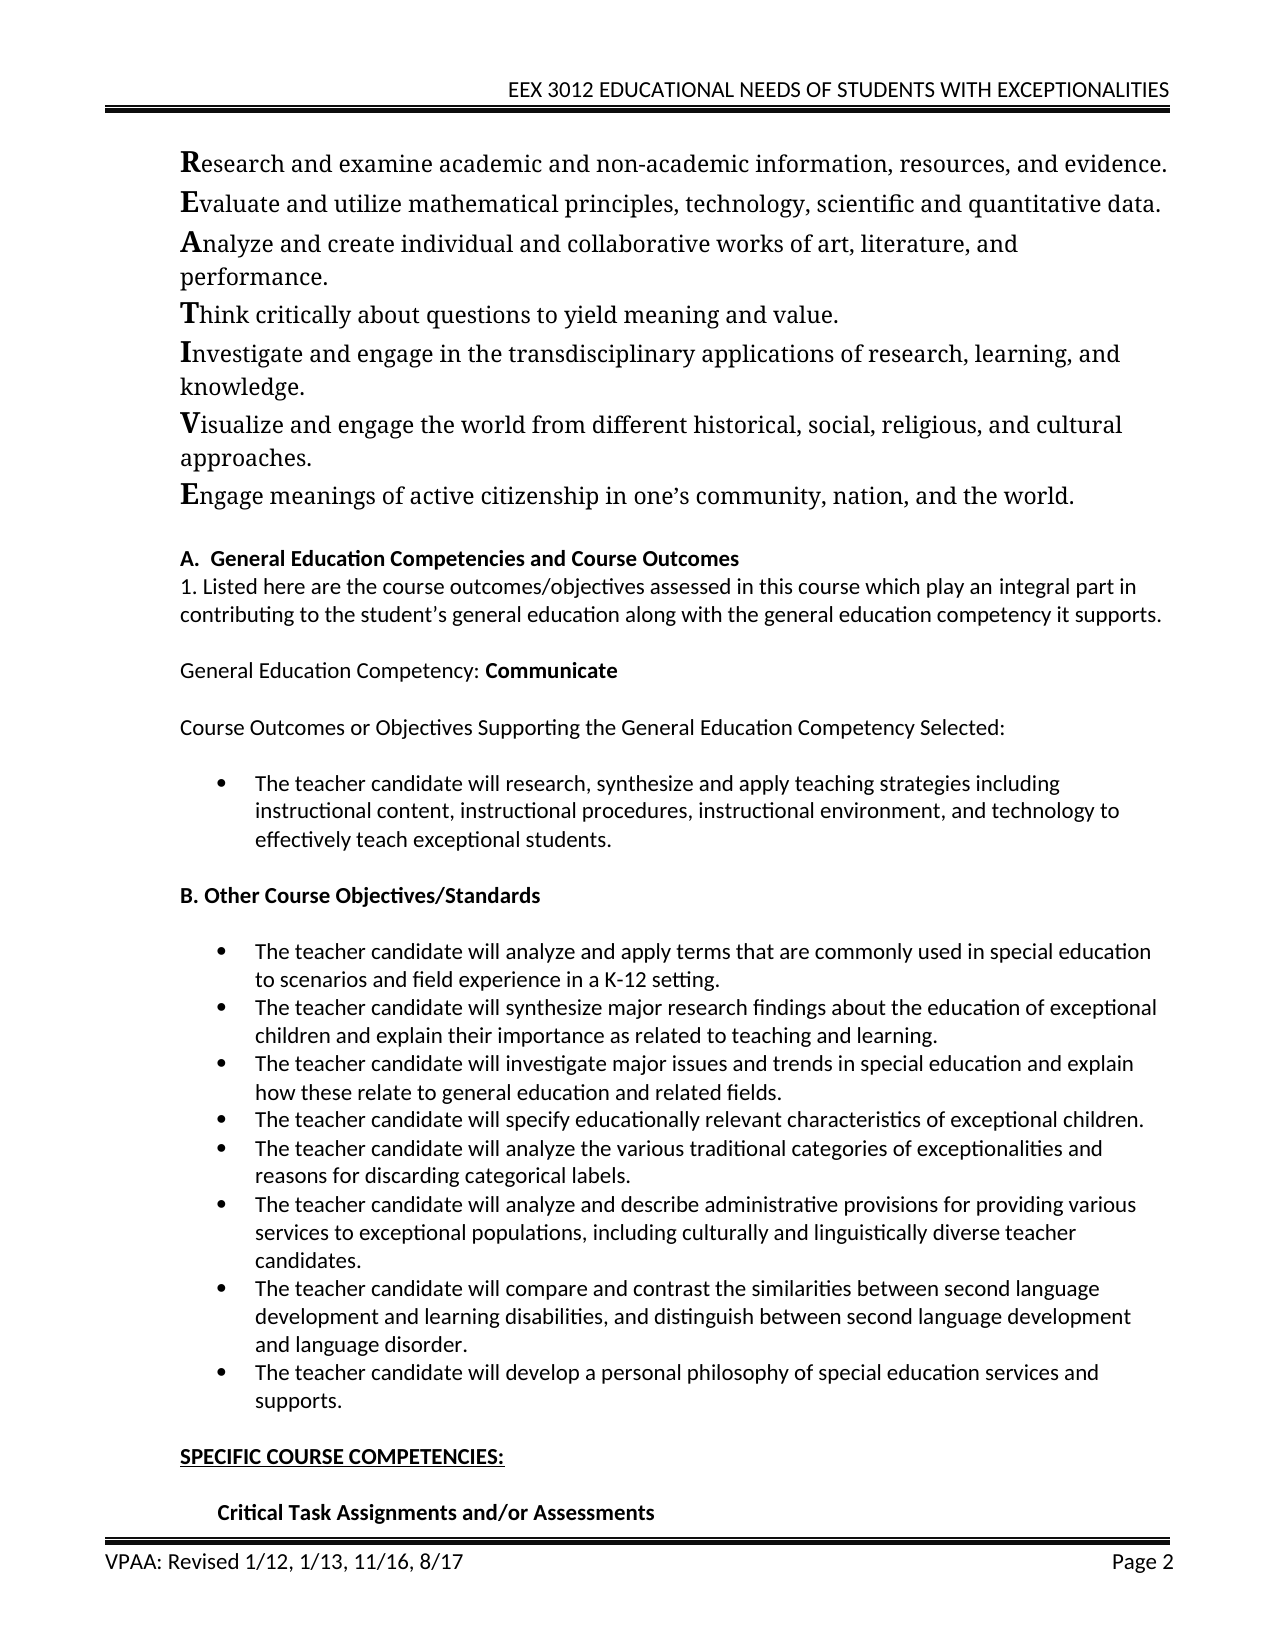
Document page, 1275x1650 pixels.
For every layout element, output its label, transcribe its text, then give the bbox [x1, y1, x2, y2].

text General Education Competency: Communicate [105, 657, 1170, 684]
text B. Other Course Objectives/Standards [105, 881, 1170, 909]
text SPECIFIC COURSE COMPETENCIES: [105, 1442, 1170, 1470]
list The teacher candidate will analyze and apply terms that are commonly used in special education to scenarios and field experience in a K-12 setting. [217, 937, 1170, 993]
text Think critically about questions to yield meaning and value. [180, 292, 1170, 332]
list The teacher candidate will investigate major issues and trends in special education and explain how these relate to general education and related fields. [217, 1049, 1170, 1106]
text 1. Listed here are the course outcomes/objectives assessed in this course which play an integral part in contributing to the student’s general education along with the general education competency it supports. [180, 572, 1170, 628]
text Analyze and create individual and collaborative works of art, literature, and performance. [180, 221, 1170, 292]
list The teacher candidate will synthesize major research findings about the education of exceptional children and explain their importance as related to teaching and learning. [217, 993, 1170, 1049]
list The teacher candidate will research, synthesize and apply teaching strategies including instructional content, instructional procedures, instructional environment, and technology to effectively teach exceptional students. [217, 769, 1170, 853]
list The teacher candidate will analyze and describe administrative provisions for providing various services to exceptional populations, including culturally and linguistically diverse teacher candidates. [217, 1190, 1170, 1274]
text Investigate and engage in the transdisciplinary applications of research, learning, and knowledge. [180, 332, 1170, 403]
text Research and examine academic and non-academic information, resources, and evidence. [180, 142, 1170, 181]
list The teacher candidate will compare and contrast the similarities between second language development and learning disabilities, and distinguish between second language development and language disorder. [217, 1274, 1170, 1358]
text Engage meanings of active citizenship in one’s community, nation, and the world. [180, 473, 1170, 513]
text Critical Task Assignments and/or Assessments [105, 1498, 1170, 1526]
list The teacher candidate will analyze the various traditional categories of exceptionalities and reasons for discarding categorical labels. [217, 1134, 1170, 1190]
text Visualize and engage the world from different historical, social, religious, and cultural approaches. [180, 403, 1170, 473]
text A. General Education Competencies and Course Outcomes [105, 544, 1170, 572]
list The teacher candidate will specify educationally relevant characteristics of exceptional children. [217, 1106, 1170, 1134]
list The teacher candidate will develop a personal philosophy of special education services and supports. [217, 1358, 1170, 1414]
text Course Outcomes or Objectives Supporting the General Education Competency Selected: [105, 713, 1170, 741]
text Evaluate and utilize mathematical principles, technology, scientific and quantitative data. [180, 181, 1170, 221]
